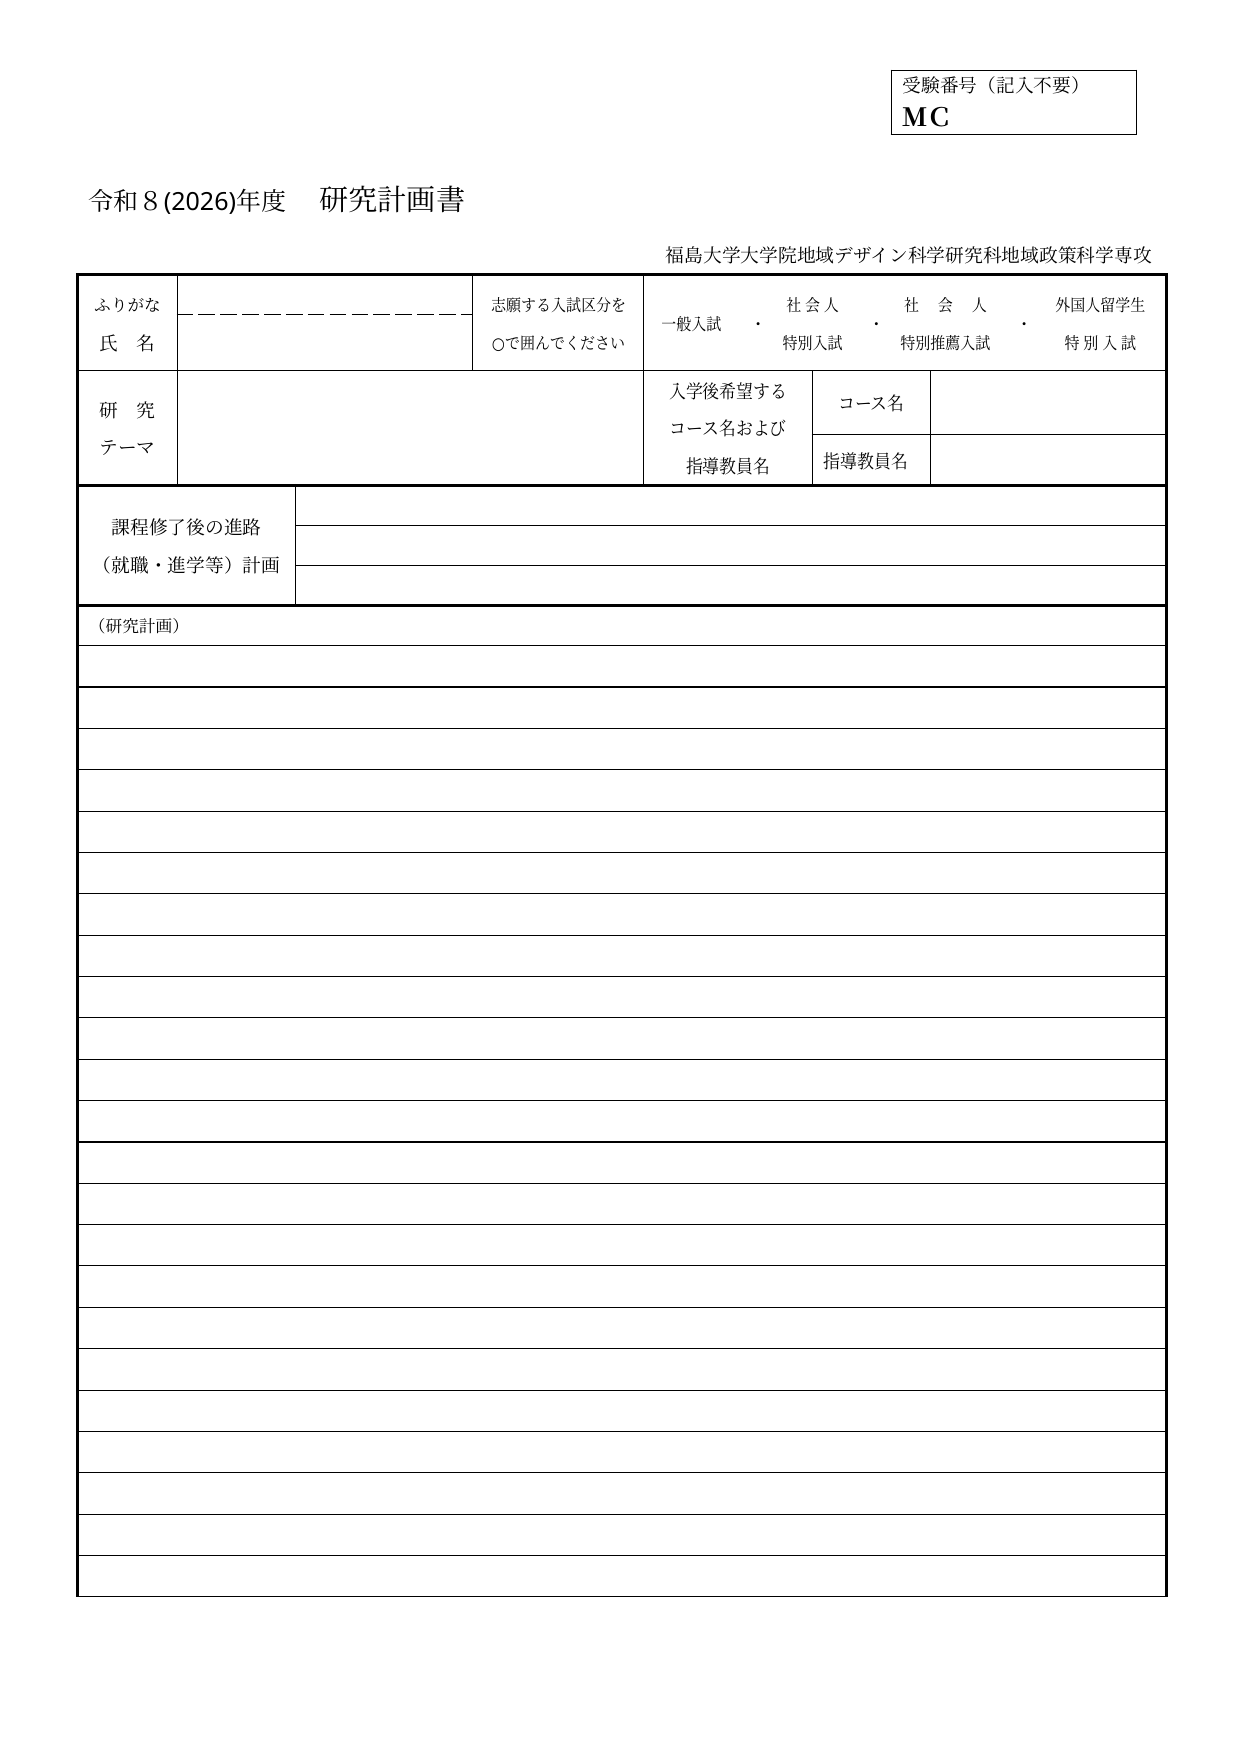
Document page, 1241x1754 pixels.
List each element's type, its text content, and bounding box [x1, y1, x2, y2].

table_cell [79, 1143, 1165, 1183]
table_cell [79, 977, 1165, 1017]
table_header ・ [857, 276, 886, 370]
table_cell [79, 770, 1165, 811]
table_cell （研究計画） [79, 607, 207, 645]
table_header [178, 276, 472, 314]
table_header 外国人留学生 特 別 入 試 [1034, 276, 1165, 370]
table_cell [178, 314, 472, 370]
table_cell [79, 1101, 1165, 1141]
table_cell [79, 1018, 1165, 1059]
table_cell [79, 1184, 1165, 1224]
table_header 社 会 人 特別入試 [768, 276, 857, 370]
table_cell [296, 487, 1165, 524]
table_header ・ [1004, 276, 1034, 370]
text 福島大学大学院地域デザイン科学研究科地域政策科学専攻 [89, 236, 1152, 273]
table_cell コース名 [813, 371, 930, 433]
table_cell [79, 1556, 1165, 1596]
table_cell [931, 435, 1165, 484]
table_cell [79, 894, 1165, 934]
table_cell [296, 526, 1165, 565]
table_cell [207, 607, 1165, 645]
table_header ふりがな 氏 名 [79, 276, 177, 370]
table_header 志願する入試区分を ○で囲んでください [473, 276, 643, 370]
table_cell 指導教員名 [813, 435, 930, 484]
table_cell 課程修了後の進路 （就職・進学等）計画 [79, 487, 295, 604]
table_header 一般入試 [644, 276, 738, 370]
text 令和８(2026)年度 研究計画書 [89, 161, 1152, 236]
table_cell [79, 1432, 1165, 1472]
table_cell [296, 566, 1165, 604]
table_cell [79, 688, 1165, 728]
table_cell [79, 853, 1165, 893]
table_header 社 会 人 特別推薦入試 [886, 276, 1004, 370]
table_cell [79, 646, 1165, 686]
table_cell [79, 812, 1165, 852]
table_cell [79, 1060, 1165, 1100]
table_cell 研 究 テーマ [79, 371, 177, 484]
table_cell [79, 1473, 1165, 1513]
table_cell [79, 1266, 1165, 1307]
table_cell [931, 371, 1165, 433]
table_cell [79, 1308, 1165, 1348]
table_cell [79, 1349, 1165, 1389]
table_cell [79, 1515, 1165, 1555]
table_cell [79, 1391, 1165, 1431]
table_cell [79, 729, 1165, 769]
table_header 受験番号（記入不要） ＭＣ [892, 71, 1136, 133]
table_cell [79, 936, 1165, 976]
table_cell [79, 1225, 1165, 1265]
table_header ・ [738, 276, 768, 370]
table_cell 入学後希望する コース名および 指導教員名 [644, 371, 812, 484]
table_cell [178, 371, 643, 484]
